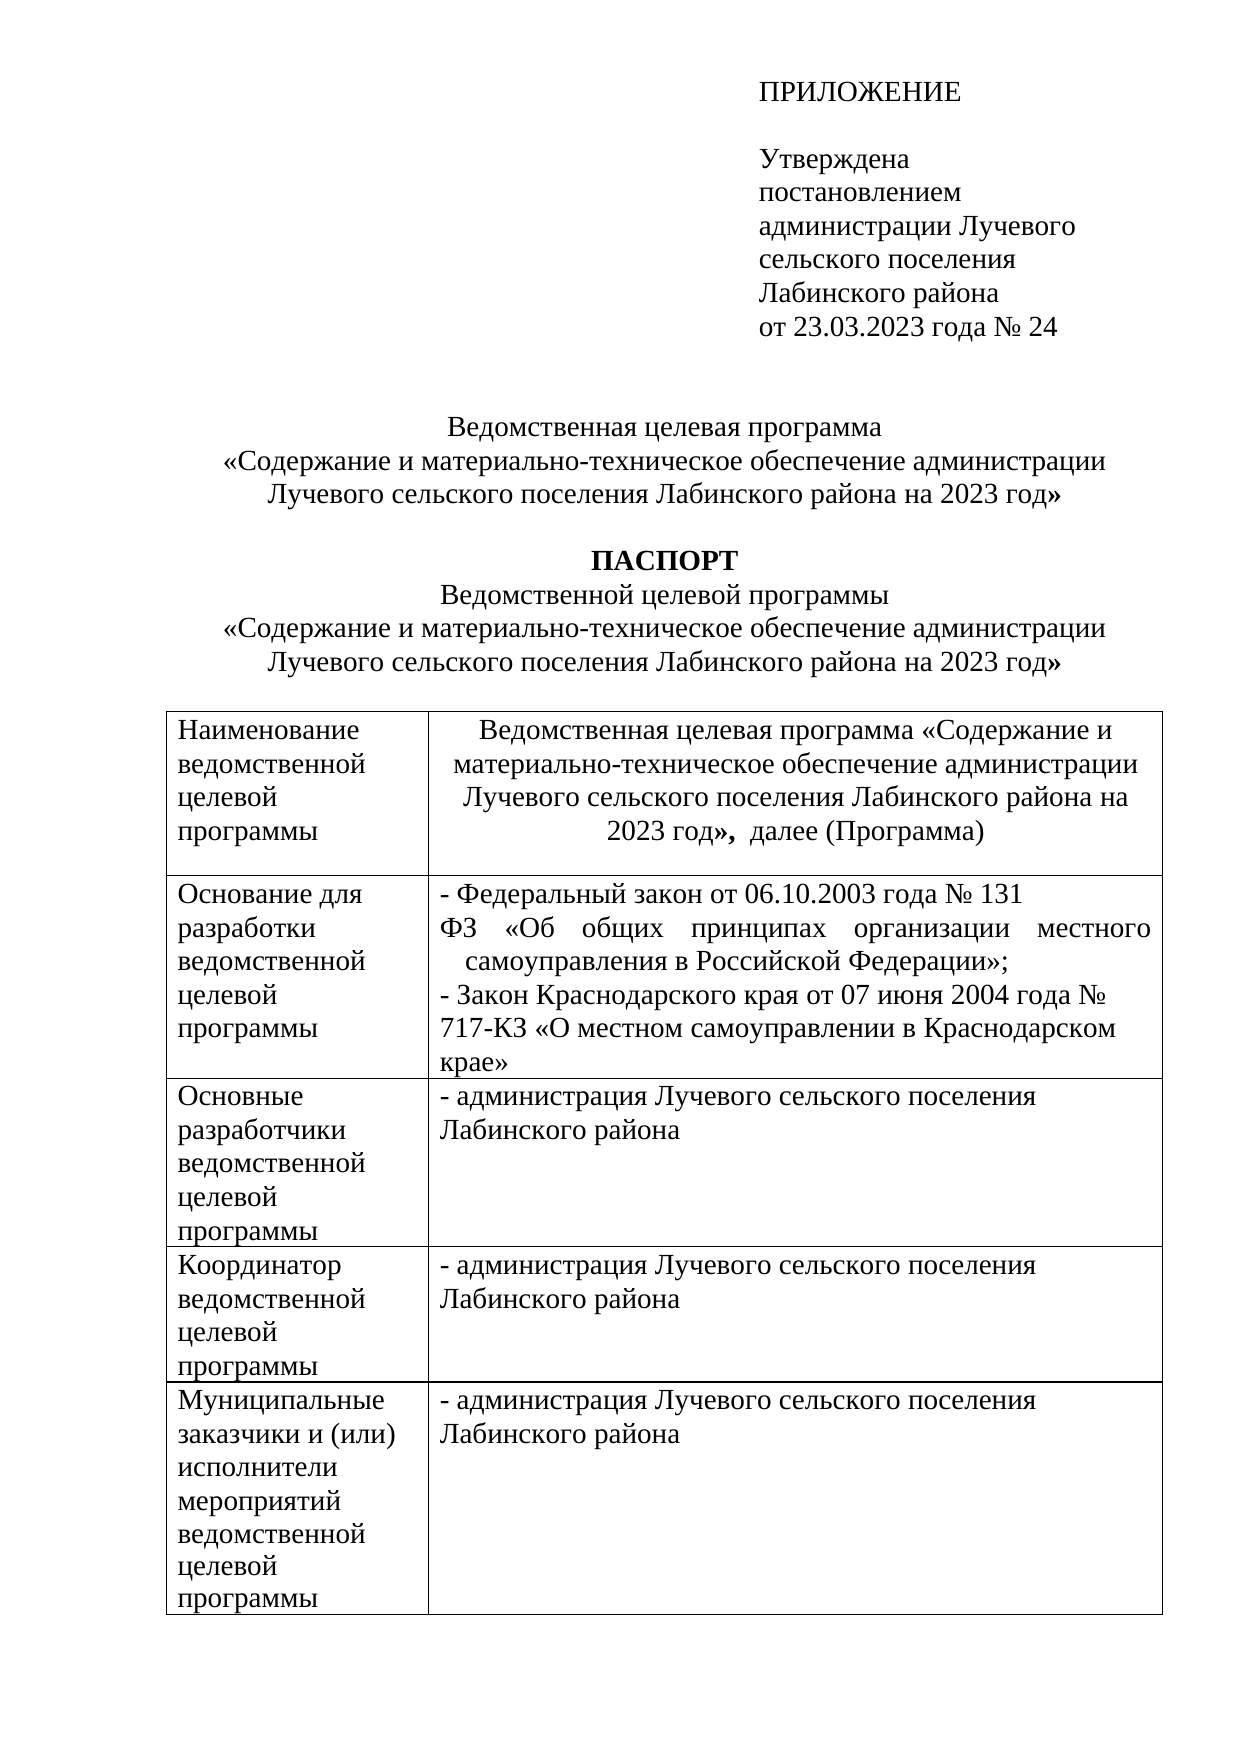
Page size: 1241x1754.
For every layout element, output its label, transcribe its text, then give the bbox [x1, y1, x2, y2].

table_header Ведомственная целевая программа «Содержание и материально-техническое обеспечение администрации Лучевого сельского поселения Лабинского района на 2023 год», далее (Программа) [429, 712, 1162, 875]
text Ведомственной целевой программы [177, 577, 1152, 611]
text «Содержание и материально-техническое обеспечение администрации Лучевого сельского поселения Лабинского района на 2023 год» [177, 443, 1152, 510]
table_cell Координатор ведомственной целевой программы [167, 1247, 428, 1381]
table_cell Муниципальные заказчики и (или) исполнители мероприятий ведомственной целевой программы [167, 1383, 428, 1614]
text от 23.03.2023 года № 24 [758, 309, 1152, 342]
table_cell Основные разработчики ведомственной целевой программы [167, 1079, 428, 1246]
text Ведомственная целевая программа [177, 409, 1152, 443]
text ПАСПОРТ [177, 543, 1152, 577]
text постановлением администрации Лучевого сельского поселения Лабинского района [758, 174, 1152, 309]
table_header Наименование ведомственной целевой программы [167, 712, 428, 875]
text «Содержание и материально-техническое обеспечение администрации Лучевого сельского поселения Лабинского района на 2023 год» [177, 611, 1152, 678]
table_cell - администрация Лучевого сельского поселения Лабинского района [429, 1383, 1162, 1614]
text ПРИЛОЖЕНИЕ [758, 74, 1152, 107]
table_cell - администрация Лучевого сельского поселения Лабинского района [429, 1247, 1162, 1381]
table_cell - Федеральный закон от 06.10.2003 года № 131 ФЗ «Об общих принципах организации местного самоуправления в Российской Федерации»; - Закон Краснодарского края от 07 июня 2004 года № 717-КЗ «О местном самоуправлении в Краснодарском крае» [429, 876, 1162, 1077]
table_cell Основание для разработки ведомственной целевой программы [167, 876, 428, 1077]
text Утверждена [758, 141, 1152, 174]
table_cell - администрация Лучевого сельского поселения Лабинского района [429, 1079, 1162, 1246]
